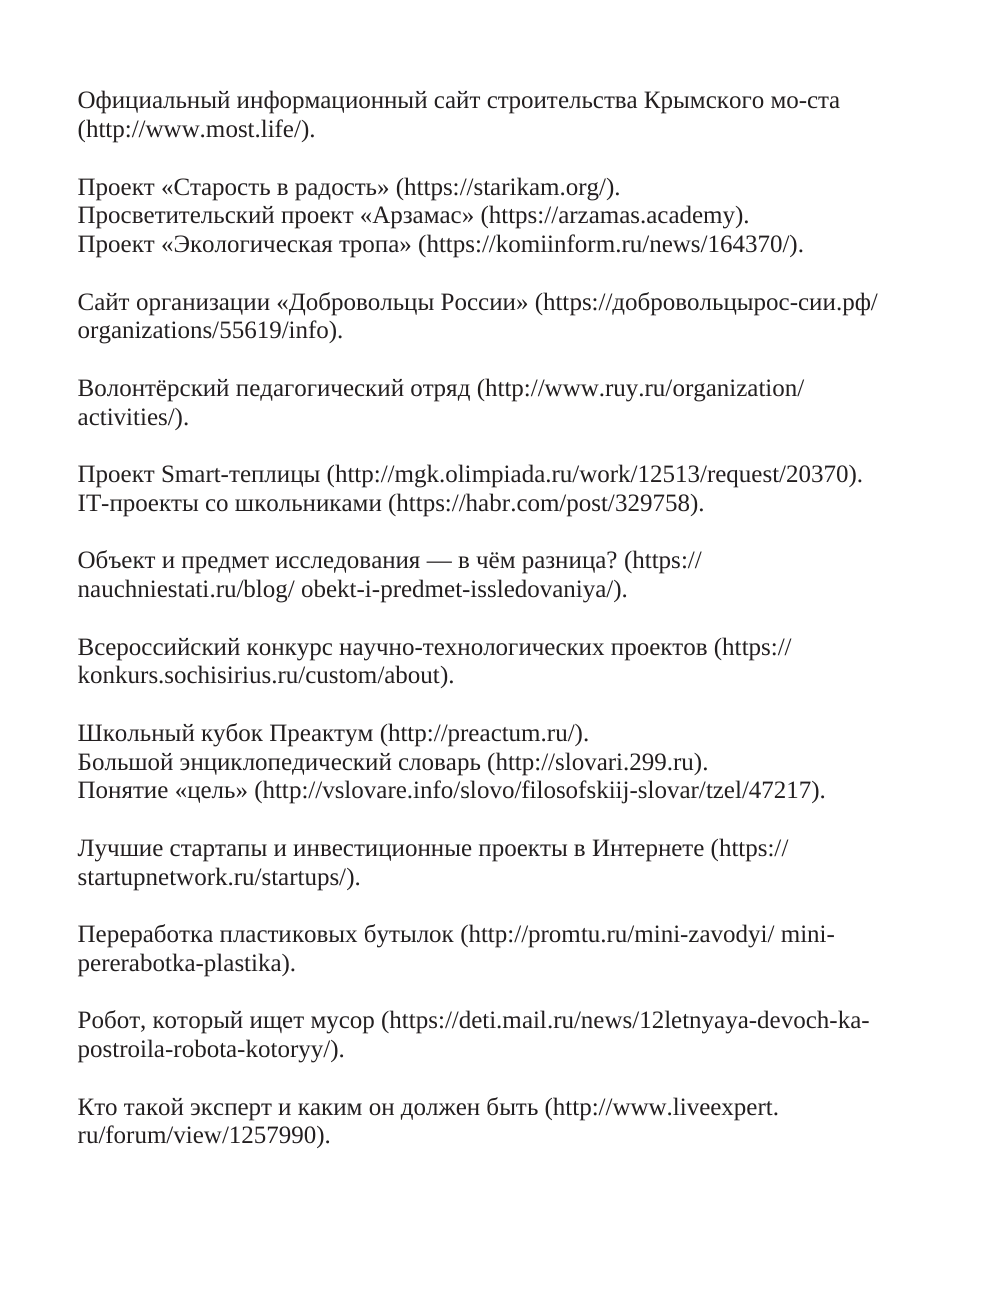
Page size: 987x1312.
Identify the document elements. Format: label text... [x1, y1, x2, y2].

text Проект «Экологическая тропа» (https://komiinform.ru/news/164370/). [77, 229, 901, 258]
text Большой энциклопедический словарь (http://slovari.299.ru). [77, 747, 901, 776]
text Проект «Старость в радость» (https://starikam.org/). [77, 172, 901, 201]
text Всероссийский конкурс научно-технологических проектов (https:// konkurs.sochisirius.ru/custom/about). [77, 632, 901, 689]
text IT-проекты со школьниками (https://habr.com/post/329758). [77, 488, 901, 517]
text Сайт организации «Добровольцы России» (https://добровольцырос-сии.рф/ organizations/55619/info). [77, 287, 901, 344]
text Просветительский проект «Арзамас» (https://arzamas.academy). [77, 201, 901, 229]
text Кто такой эксперт и каким он должен быть (http://www.liveexpert. ru/forum/view/1257990). [77, 1092, 901, 1149]
text Объект и предмет исследования — в чём разница? (https:// nauchniestati.ru/blog/ obekt-i-predmet-issledovaniya/). [77, 546, 901, 603]
text Волонтёрский педагогический отряд (http://www.ruy.ru/organization/ activities/). [77, 373, 901, 431]
text Переработка пластиковых бутылок (http://promtu.ru/mini-zavodyi/ mini-pererabotka-plastika). [77, 919, 901, 977]
text Школьный кубок Преактум (http://preactum.ru/). [77, 718, 901, 747]
text Лучшие стартапы и инвестиционные проекты в Интернете (https:// startupnetwork.ru/startups/). [77, 833, 901, 891]
text Официальный информационный сайт строительства Крымского мо-ста (http://www.most.life/). [77, 86, 901, 143]
text Проект Smart-теплицы (http://mgk.olimpiada.ru/work/12513/request/20370). [77, 459, 901, 488]
text Робот, который ищет мусор (https://deti.mail.ru/news/12letnyaya-devoch-ka-postroila-robota-kotoryy/). [77, 1006, 901, 1063]
text Понятие «цель» (http://vslovare.info/slovo/filosofskiij-slovar/tzel/47217). [77, 776, 901, 804]
